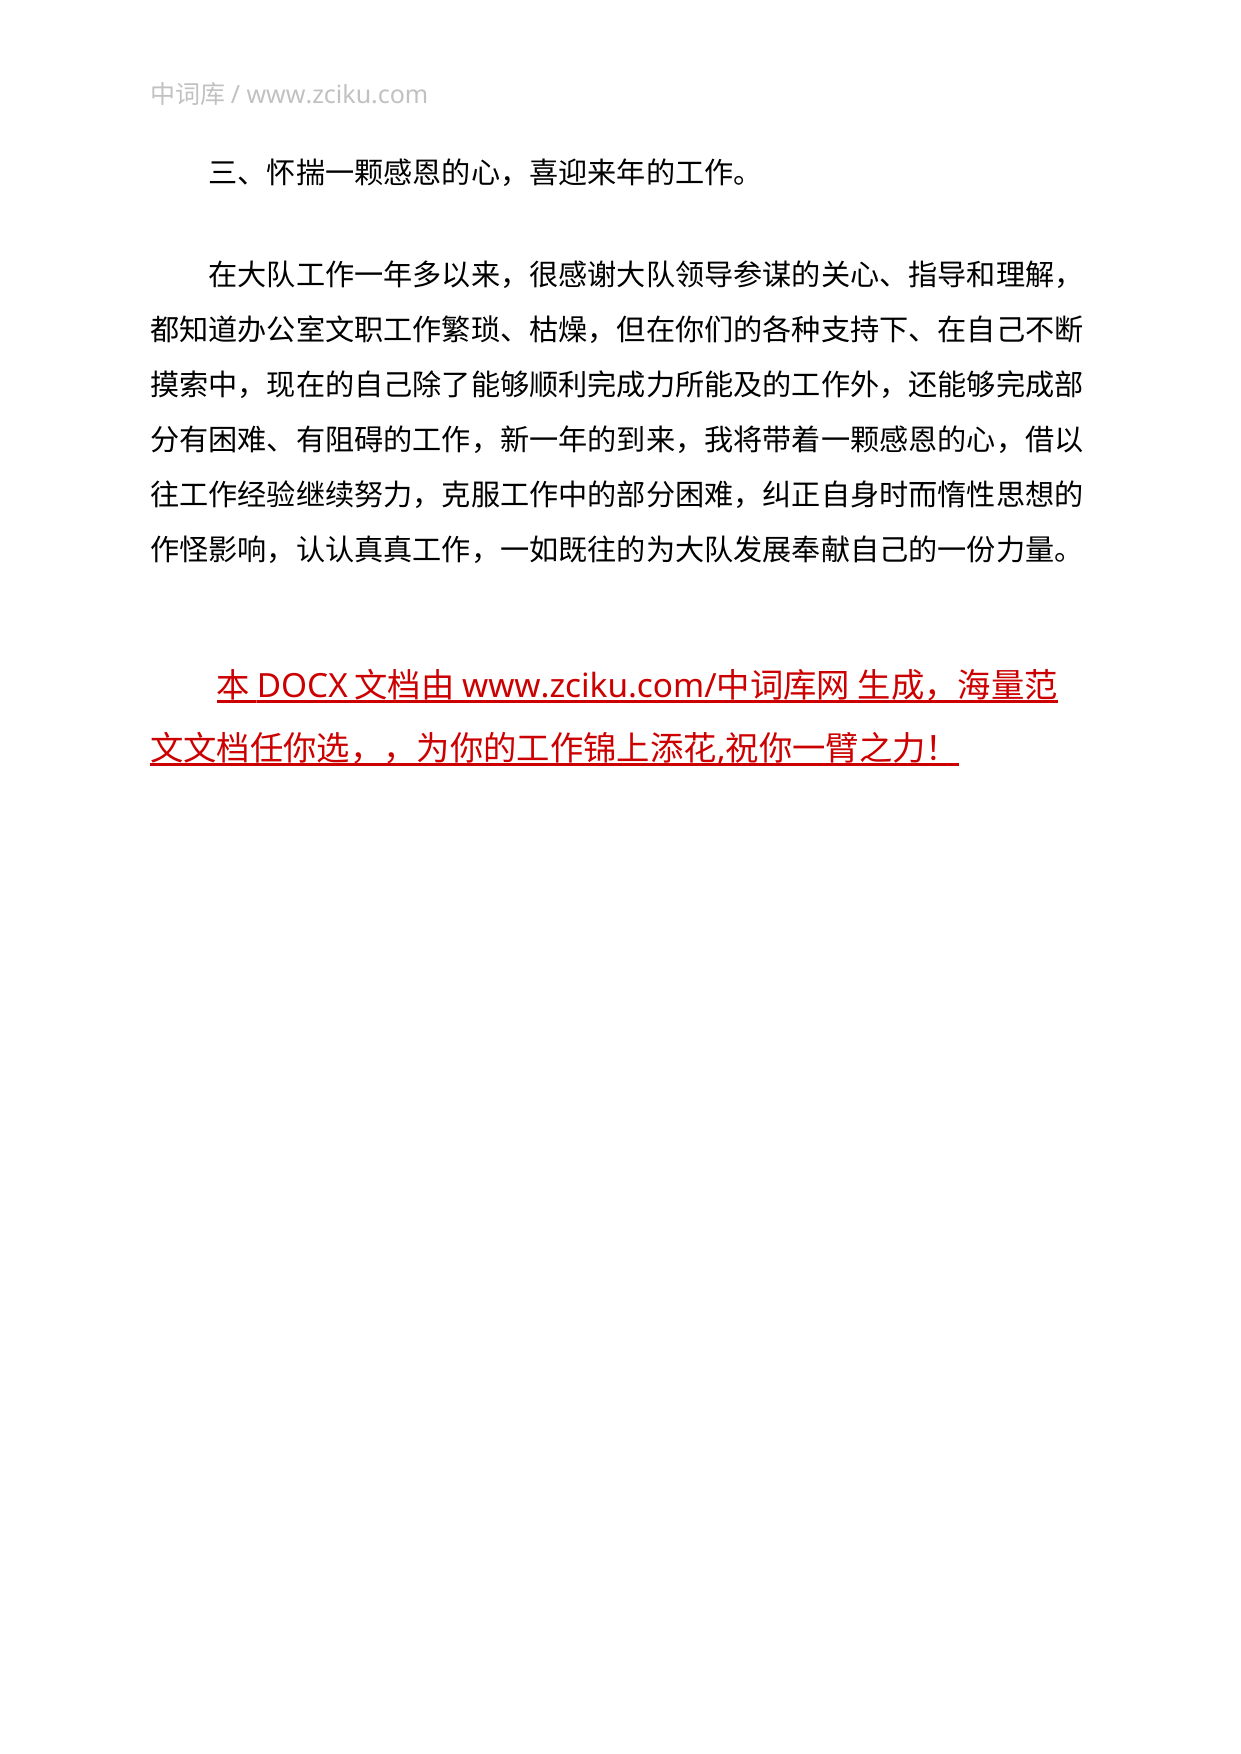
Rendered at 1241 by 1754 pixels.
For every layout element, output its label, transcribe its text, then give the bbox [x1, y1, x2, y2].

text 三、怀揣一颗感恩的心，喜迎来年的工作。 [150, 150, 1090, 192]
text 本DOCX文档由 www.zciku.com/中词库网 生成，海量范文文档任你选，，为你的工作锦上添花,祝你一臂之力！ [150, 659, 1090, 771]
text 在大队工作一年多以来，很感谢大队领导参谋的关心、指导和理解，都知道办公室文职工作繁琐、枯燥，但在你们的各种支持下、在自己不断摸索中，现在的自己除了能够顺利完成力所能及的工作外，还能够完成部分有困难、有阻碍的工作，新一年的到来，我将带着一颗感恩的心，借以往工作经验继续努力，克服工作中的部分困难，纠正自身时而惰性思想的作怪影响，认认真真工作，一如既往的为大队发展奉献自己的一份力量。 [150, 252, 1090, 568]
